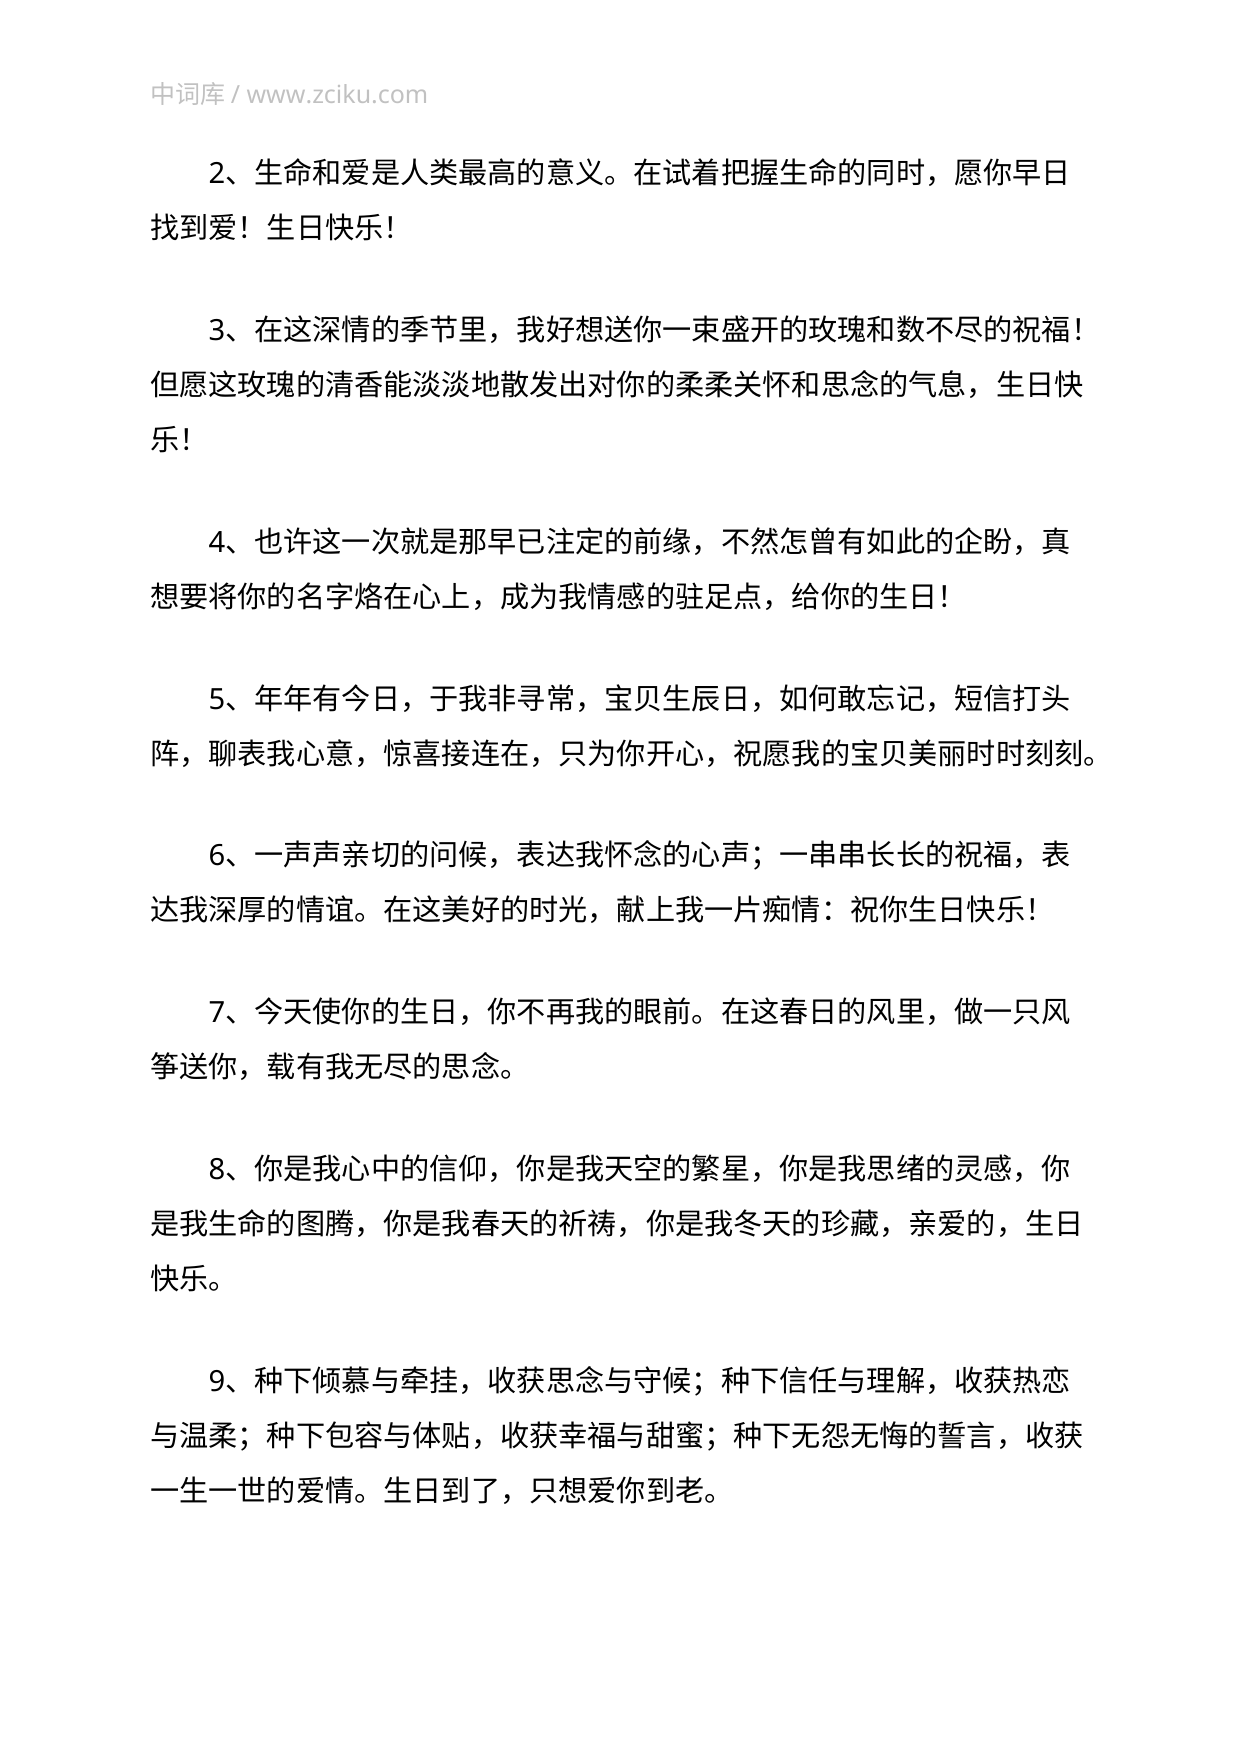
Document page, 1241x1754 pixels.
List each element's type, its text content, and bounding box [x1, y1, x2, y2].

text 8、你是我心中的信仰，你是我天空的繁星，你是我思绪的灵感，你是我生命的图腾，你是我春天的祈祷，你是我冬天的珍藏，亲爱的，生日快乐。 [150, 1146, 1090, 1298]
text 5、年年有今日，于我非寻常，宝贝生辰日，如何敢忘记，短信打头阵，聊表我心意，惊喜接连在，只为你开心，祝愿我的宝贝美丽时时刻刻。 [150, 675, 1090, 772]
text 9、种下倾慕与牵挂，收获思念与守候；种下信任与理解，收获热恋与温柔；种下包容与体贴，收获幸福与甜蜜；种下无怨无悔的誓言，收获一生一世的爱情。生日到了，只想爱你到老。 [150, 1357, 1090, 1509]
text 4、也许这一次就是那早已注定的前缘，不然怎曾有如此的企盼，真想要将你的名字烙在心上，成为我情感的驻足点，给你的生日！ [150, 518, 1090, 616]
text 3、在这深情的季节里，我好想送你一束盛开的玫瑰和数不尽的祝福！但愿这玫瑰的清香能淡淡地散发出对你的柔柔关怀和思念的气息，生日快乐！ [150, 307, 1090, 459]
text 7、今天使你的生日，你不再我的眼前。在这春日的风里，做一只风筝送你，载有我无尽的思念。 [150, 989, 1090, 1086]
text 2、生命和爱是人类最高的意义。在试着把握生命的同时，愿你早日找到爱！生日快乐！ [150, 150, 1090, 247]
text 6、一声声亲切的问候，表达我怀念的心声；一串串长长的祝福，表达我深厚的情谊。在这美好的时光，献上我一片痴情：祝你生日快乐！ [150, 832, 1090, 929]
